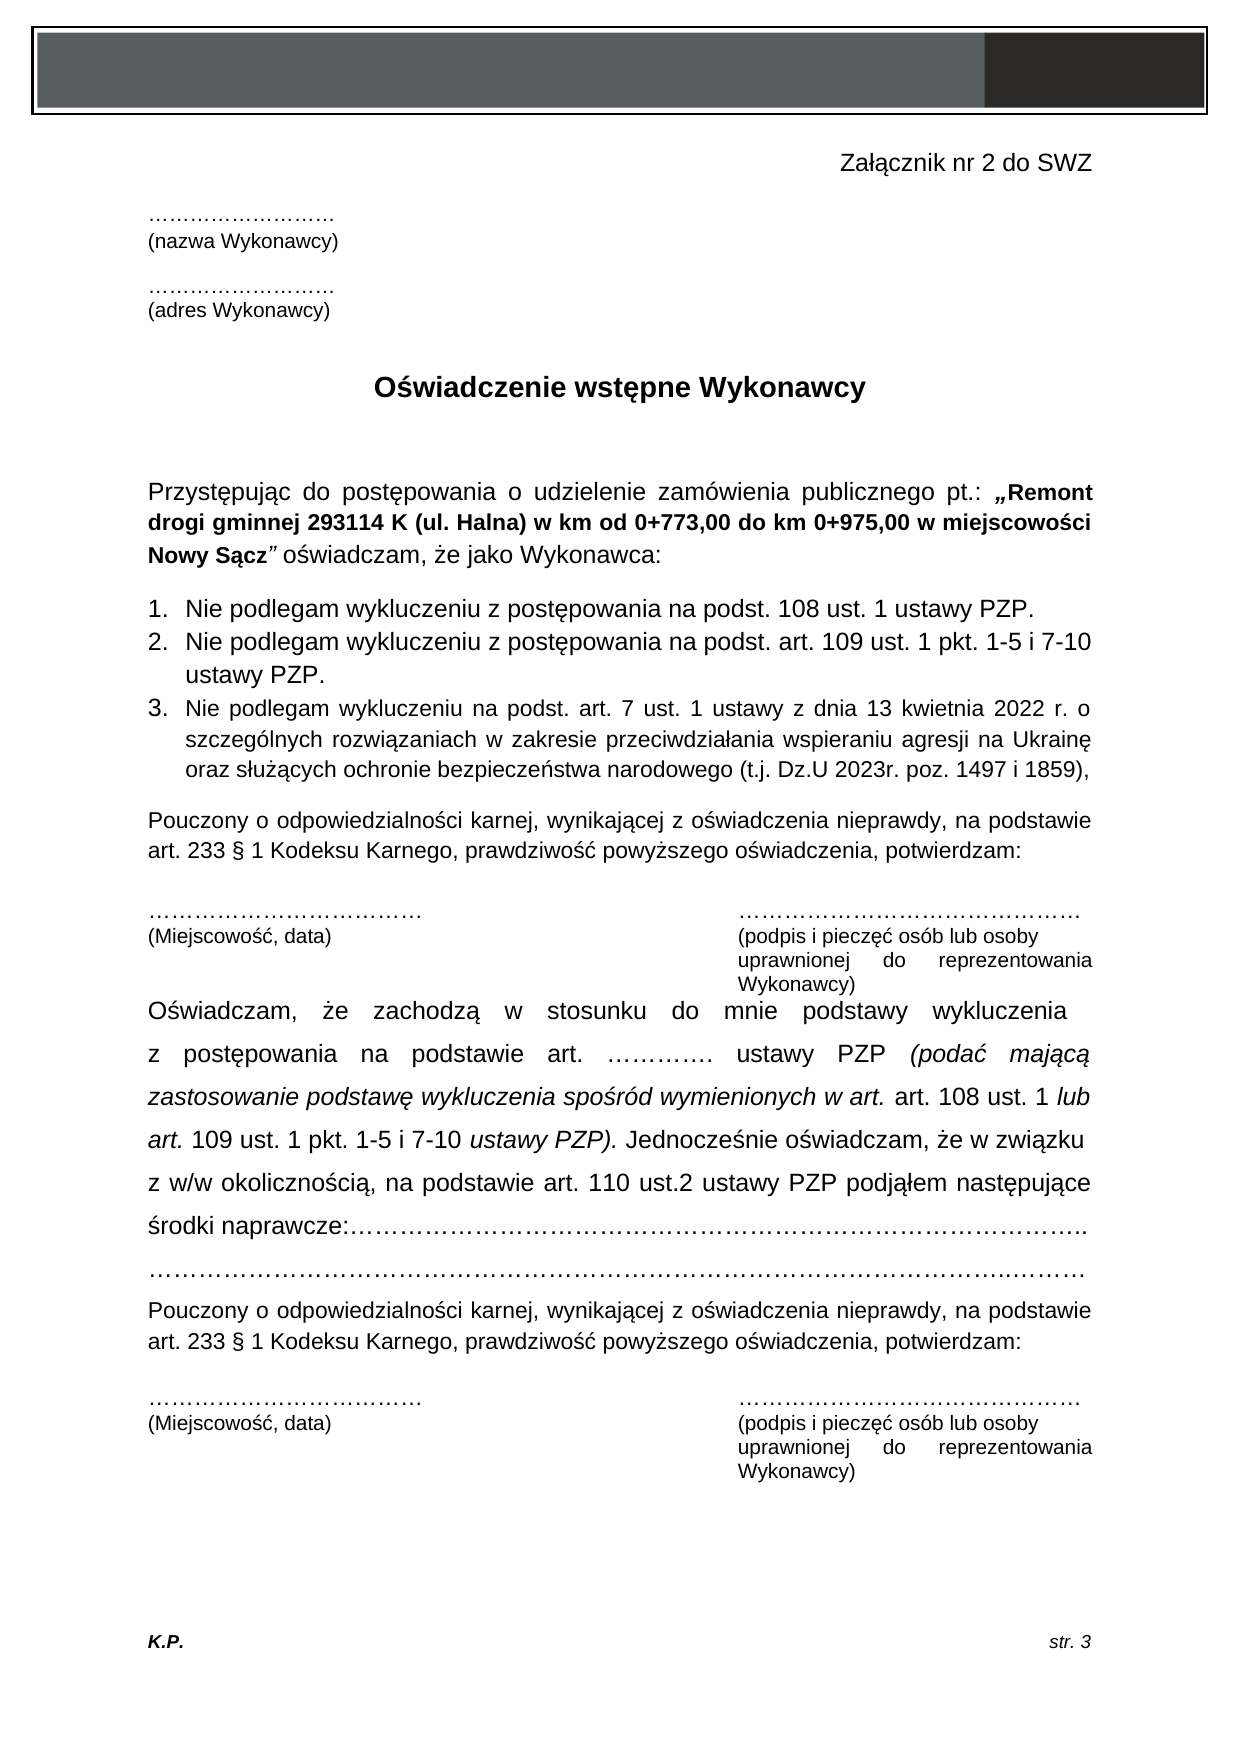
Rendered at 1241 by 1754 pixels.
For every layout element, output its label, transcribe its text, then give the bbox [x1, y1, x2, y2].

text ……………………… [148, 274, 1093, 298]
text uprawnionej do reprezentowania Wykonawcy) [738, 948, 1093, 996]
text ……………………………… ……………………………………… [148, 897, 1093, 924]
text (adres Wykonawcy) [148, 298, 1093, 322]
text ……………………………… ……………………………………… [148, 1384, 1093, 1411]
text Załącznik nr 2 do SWZ [148, 148, 1093, 176]
text uprawnionej do reprezentowania Wykonawcy) [738, 1434, 1093, 1482]
list Nie podlegam wykluczeniu z postępowania na podst. 108 ust. 1 ustawy PZP. [148, 594, 1093, 623]
list Nie podlegam wykluczeniu na podst. art. 7 ust. 1 ustawy z dnia 13 kwietnia 2022 r. o szczególnych rozwiązaniach w zakresie przeciwdziałania wspieraniu agresji na Ukrainę oraz służących ochronie bezpieczeństwa narodowego (t.j. Dz.U 2023r. poz. 1497 i 1859), [148, 693, 1093, 782]
text (nazwa Wykonawcy) [148, 229, 1093, 253]
text Pouczony o odpowiedzialności karnej, wynikającej z oświadczenia nieprawdy, na podstawie art. 233 § 1 Kodeksu Karnego, prawdziwość powyższego oświadczenia, potwierdzam: [148, 807, 1093, 863]
text Oświadczam, że zachodzą w stosunku do mnie podstawy wykluczenia z postępowania na podstawie art. …………. ustawy PZP (podać mającą zastosowanie podstawę wykluczenia spośród wymienionych w art. art. 108 ust. 1 lub art. 109 ust. 1 pkt. 1-5 i 7-10 ustawy PZP). Jednocześnie oświadczam, że w związku z w/w okolicznością, na podstawie art. 110 ust.2 ustawy PZP podjąłem następujące środki naprawcze:…………………………………………………………………………….. [148, 996, 1093, 1240]
text (Miejscowość, data) (podpis i pieczęć osób lub osoby [148, 924, 1093, 948]
text Przystępując do postępowania o udzielenie zamówienia publicznego pt.: „Remont drogi gminnej 293114 K (ul. Halna) w km od 0+773,00 do km 0+975,00 w miejscowości Nowy Sącz” oświadczam, że jako Wykonawca: [148, 477, 1093, 569]
list Nie podlegam wykluczeniu z postępowania na podst. art. 109 ust. 1 pkt. 1-5 i 7-10 ustawy PZP. [148, 627, 1093, 689]
text …………………………………………………………………………………………..……… [148, 1254, 1093, 1283]
text (Miejscowość, data) (podpis i pieczęć osób lub osoby [148, 1411, 1093, 1434]
text ……………………… [148, 201, 1093, 225]
text Oświadczenie wstępne Wykonawcy [148, 369, 1093, 435]
text Pouczony o odpowiedzialności karnej, wynikającej z oświadczenia nieprawdy, na podstawie art. 233 § 1 Kodeksu Karnego, prawdziwość powyższego oświadczenia, potwierdzam: [148, 1297, 1093, 1354]
